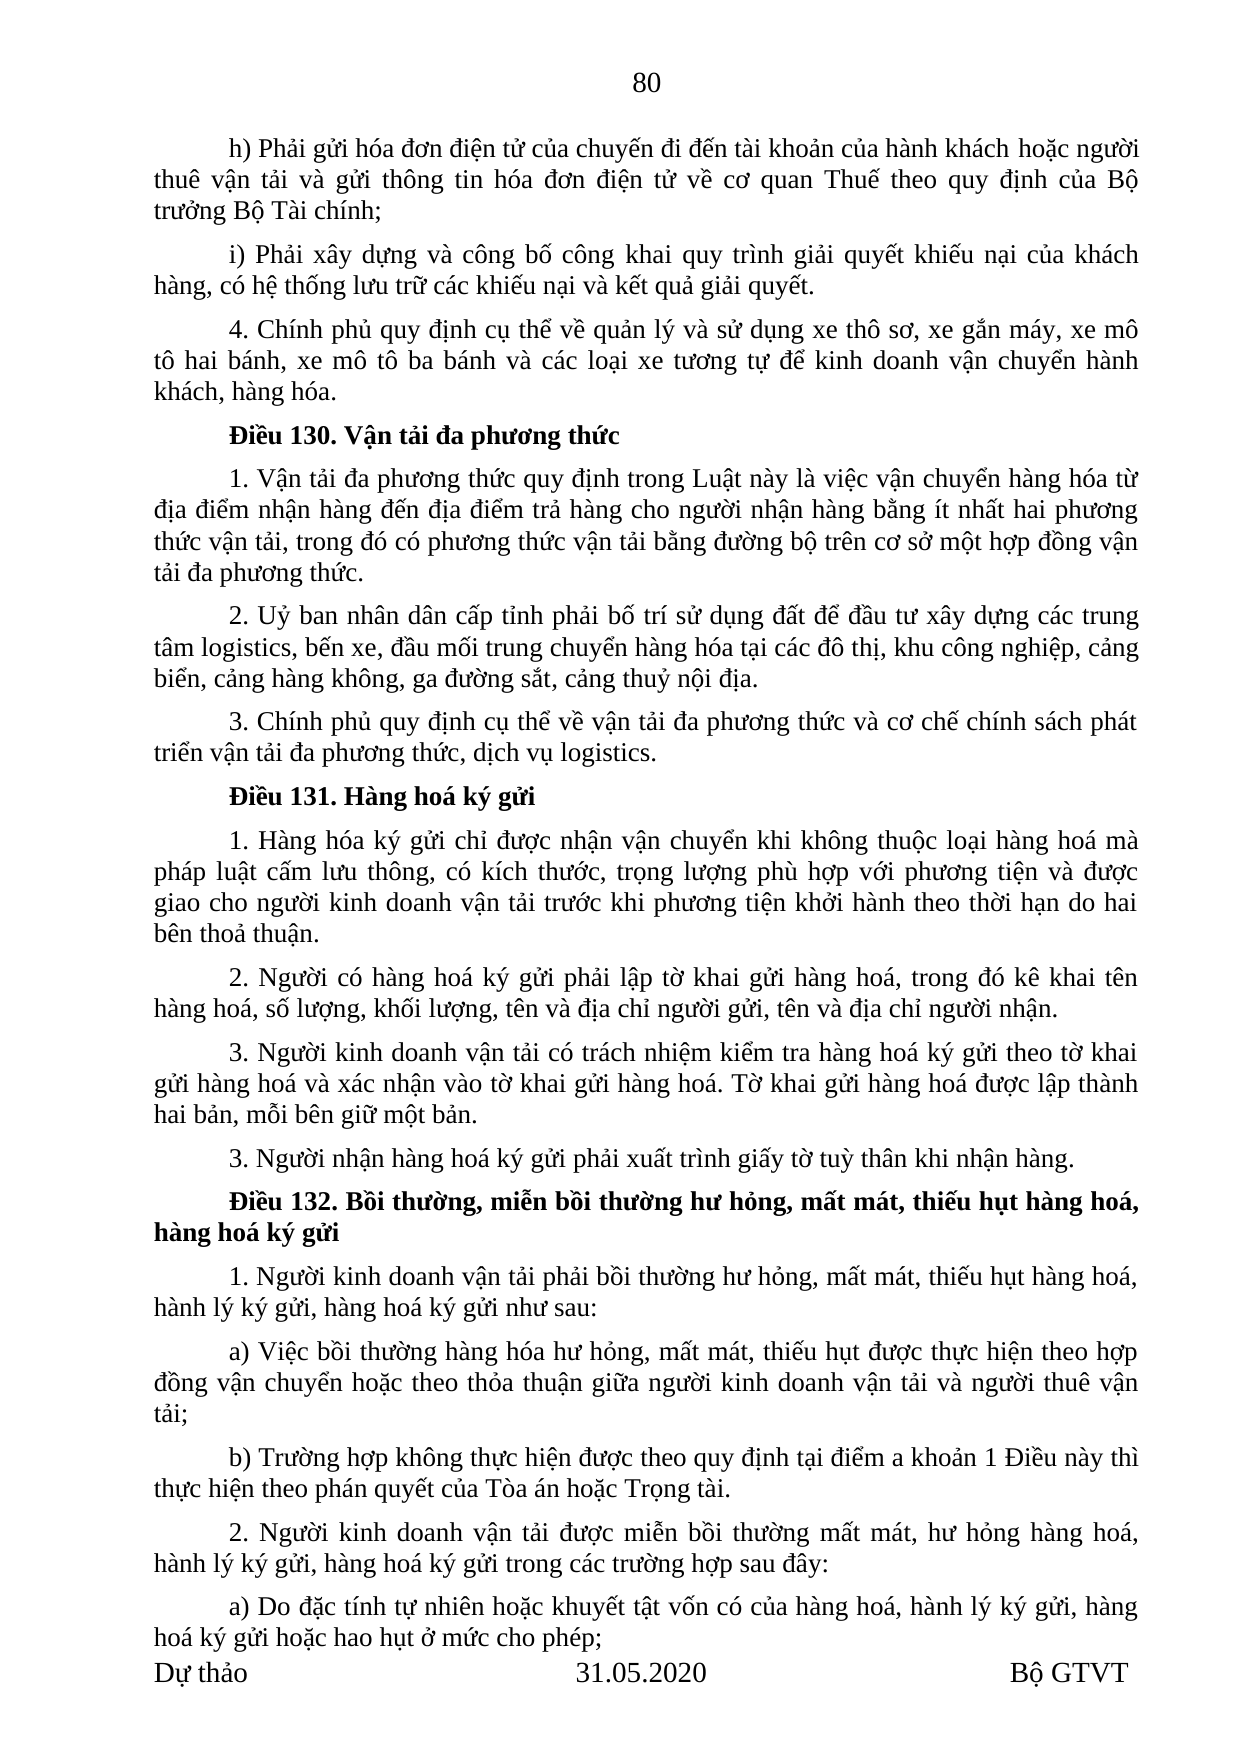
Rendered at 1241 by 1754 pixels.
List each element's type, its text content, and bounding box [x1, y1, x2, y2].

text 4. Chính phủ quy định cụ thể về quản lý và sử dụng xe thô sơ, xe gắn máy, xe mô tô hai bánh, xe mô tô ba bánh và các loại xe tương tự để kinh doanh vận chuyển hành khách, hàng hóa. [153, 313, 1140, 406]
text Điều 132. Bồi thường, miễn bồi thường hư hỏng, mất mát, thiếu hụt hàng hoá, hàng hoá ký gửi [153, 1185, 1140, 1248]
text Điều 130. Vận tải đa phương thức [153, 419, 1140, 450]
text 3. Người kinh doanh vận tải có trách nhiệm kiểm tra hàng hoá ký gửi theo tờ khai gửi hàng hoá và xác nhận vào tờ khai gửi hàng hoá. Tờ khai gửi hàng hoá được lập thành hai bản, mỗi bên giữ một bản. [153, 1036, 1140, 1129]
text 3. Chính phủ quy định cụ thể về vận tải đa phương thức và cơ chế chính sách phát triển vận tải đa phương thức, dịch vụ logistics. [153, 705, 1140, 768]
text 2. Uỷ ban nhân dân cấp tỉnh phải bố trí sử dụng đất để đầu tư xây dựng các trung tâm logistics, bến xe, đầu mối trung chuyển hàng hóa tại các đô thị, khu công nghiệp, cảng biển, cảng hàng không, ga đường sắt, cảng thuỷ nội địa. [153, 599, 1140, 693]
text 2. Người kinh doanh vận tải được miễn bồi thường mất mát, hư hỏng hàng hoá, hành lý ký gửi, hàng hoá ký gửi trong các trường hợp sau đây: [153, 1516, 1140, 1578]
text a) Do đặc tính tự nhiên hoặc khuyết tật vốn có của hàng hoá, hành lý ký gửi, hàng hoá ký gửi hoặc hao hụt ở mức cho phép; [153, 1590, 1140, 1653]
text i) Phải xây dựng và công bố công khai quy trình giải quyết khiếu nại của khách hàng, có hệ thống lưu trữ các khiếu nại và kết quả giải quyết. [153, 238, 1140, 300]
text a) Việc bồi thường hàng hóa hư hỏng, mất mát, thiếu hụt được thực hiện theo hợp đồng vận chuyển hoặc theo thỏa thuận giữa người kinh doanh vận tải và người thuê vận tải; [153, 1335, 1140, 1428]
text 3. Người nhận hàng hoá ký gửi phải xuất trình giấy tờ tuỳ thân khi nhận hàng. [153, 1142, 1140, 1173]
text 1. Người kinh doanh vận tải phải bồi thường hư hỏng, mất mát, thiếu hụt hàng hoá, hành lý ký gửi, hàng hoá ký gửi như sau: [153, 1260, 1140, 1322]
text 1. Vận tải đa phương thức quy định trong Luật này là việc vận chuyển hàng hóa từ địa điểm nhận hàng đến địa điểm trả hàng cho người nhận hàng bằng ít nhất hai phương thức vận tải, trong đó có phương thức vận tải bằng đường bộ trên cơ sở một hợp đồng vận tải đa phương thức. [153, 462, 1140, 587]
text 2. Người có hàng hoá ký gửi phải lập tờ khai gửi hàng hoá, trong đó kê khai tên hàng hoá, số lượng, khối lượng, tên và địa chỉ người gửi, tên và địa chỉ người nhận. [153, 961, 1140, 1023]
text b) Trường hợp không thực hiện được theo quy định tại điểm a khoản 1 Điều này thì thực hiện theo phán quyết của Tòa án hoặc Trọng tài. [153, 1441, 1140, 1503]
text h) Phải gửi hóa đơn điện tử của chuyến đi đến tài khoản của hành khách hoặc người thuê vận tải và gửi thông tin hóa đơn điện tử về cơ quan Thuế theo quy định của Bộ trưởng Bộ Tài chính; [153, 132, 1140, 226]
text 1. Hàng hóa ký gửi chỉ được nhận vận chuyển khi không thuộc loại hàng hoá mà pháp luật cấm lưu thông, có kích thước, trọng lượng phù hợp với phương tiện và được giao cho người kinh doanh vận tải trước khi phương tiện khởi hành theo thời hạn do hai bên thoả thuận. [153, 824, 1140, 948]
text Điều 131. Hàng hoá ký gửi [153, 780, 1140, 811]
